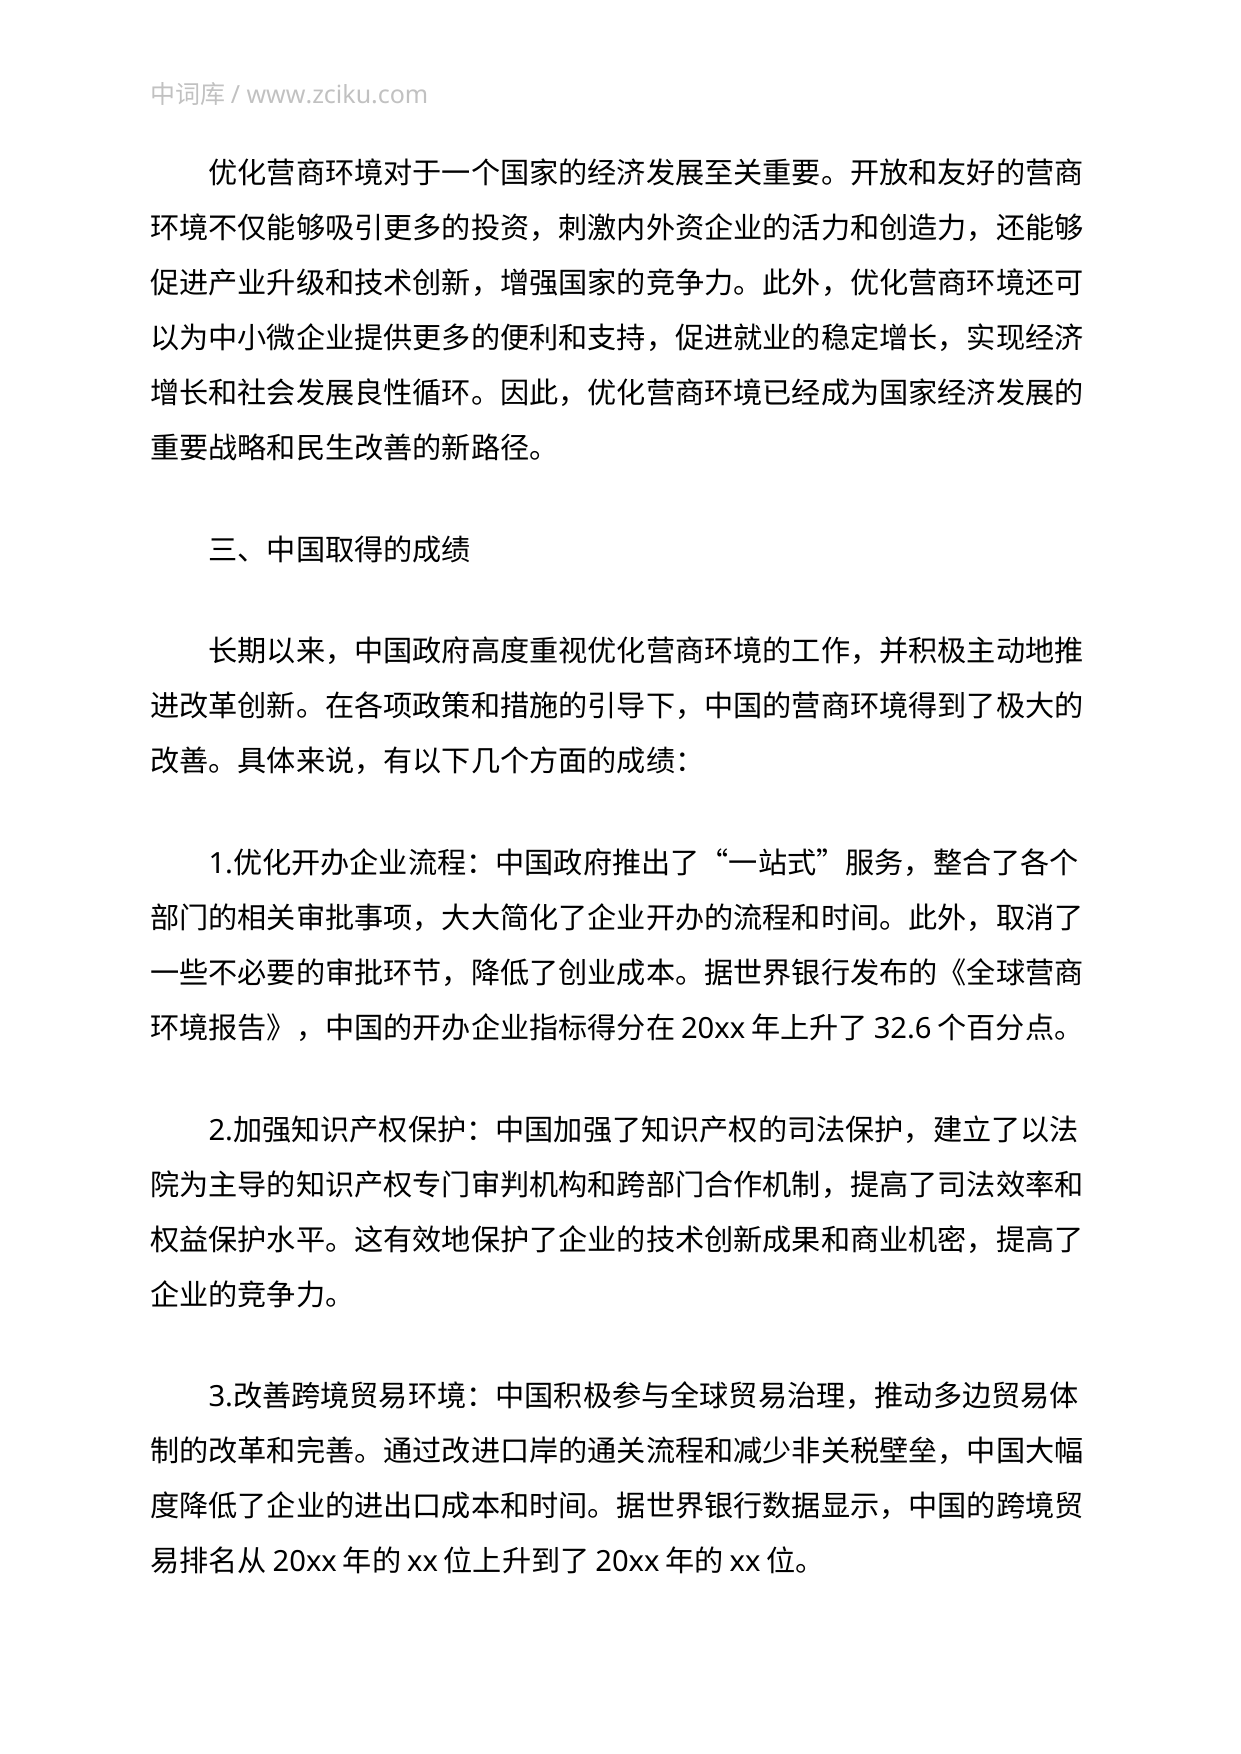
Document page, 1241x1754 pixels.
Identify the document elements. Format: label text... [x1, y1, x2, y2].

text 长期以来，中国政府高度重视优化营商环境的工作，并积极主动地推进改革创新。在各项政策和措施的引导下，中国的营商环境得到了极大的改善。具体来说，有以下几个方面的成绩： [150, 628, 1090, 780]
text 1.优化开办企业流程：中国政府推出了“一站式”服务，整合了各个部门的相关审批事项，大大简化了企业开办的流程和时间。此外，取消了一些不必要的审批环节，降低了创业成本。据世界银行发布的《全球营商环境报告》，中国的开办企业指标得分在20xx年上升了32.6个百分点。 [150, 839, 1090, 1047]
text 三、中国取得的成绩 [150, 526, 1090, 568]
text 2.加强知识产权保护：中国加强了知识产权的司法保护，建立了以法院为主导的知识产权专门审判机构和跨部门合作机制，提高了司法效率和权益保护水平。这有效地保护了企业的技术创新成果和商业机密，提高了企业的竞争力。 [150, 1106, 1090, 1313]
text 3.改善跨境贸易环境：中国积极参与全球贸易治理，推动多边贸易体制的改革和完善。通过改进口岸的通关流程和减少非关税壁垒，中国大幅度降低了企业的进出口成本和时间。据世界银行数据显示，中国的跨境贸易排名从20xx年的xx位上升到了20xx年的xx位。 [150, 1373, 1090, 1580]
text 优化营商环境对于一个国家的经济发展至关重要。开放和友好的营商环境不仅能够吸引更多的投资，刺激内外资企业的活力和创造力，还能够促进产业升级和技术创新，增强国家的竞争力。此外，优化营商环境还可以为中小微企业提供更多的便利和支持，促进就业的稳定增长，实现经济增长和社会发展良性循环。因此，优化营商环境已经成为国家经济发展的重要战略和民生改善的新路径。 [150, 150, 1090, 467]
